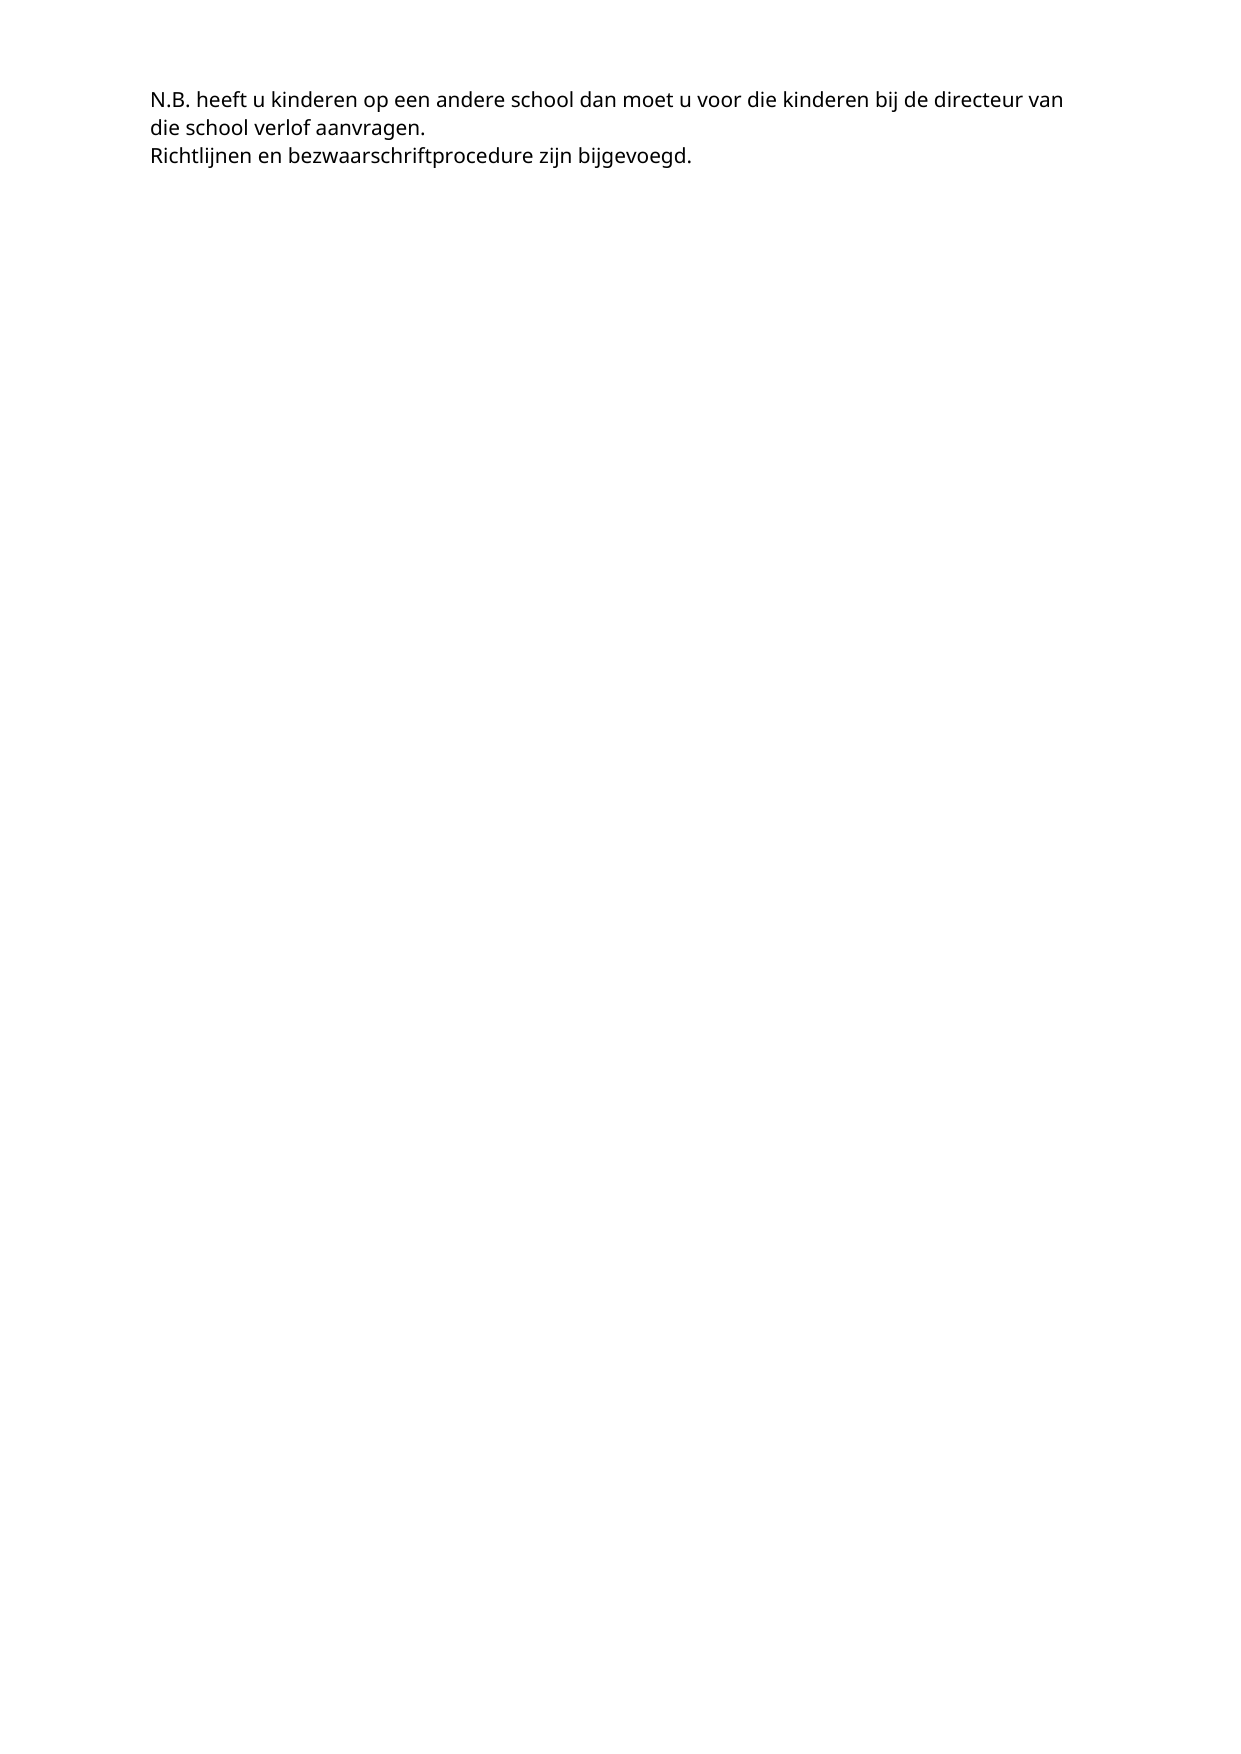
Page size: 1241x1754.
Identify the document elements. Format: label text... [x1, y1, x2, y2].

text Richtlijnen en bezwaarschriftprocedure zijn bijgevoegd. [150, 142, 1090, 170]
text N.B. heeft u kinderen op een andere school dan moet u voor die kinderen bij de directeur van die school verlof aanvragen. [150, 85, 1067, 141]
